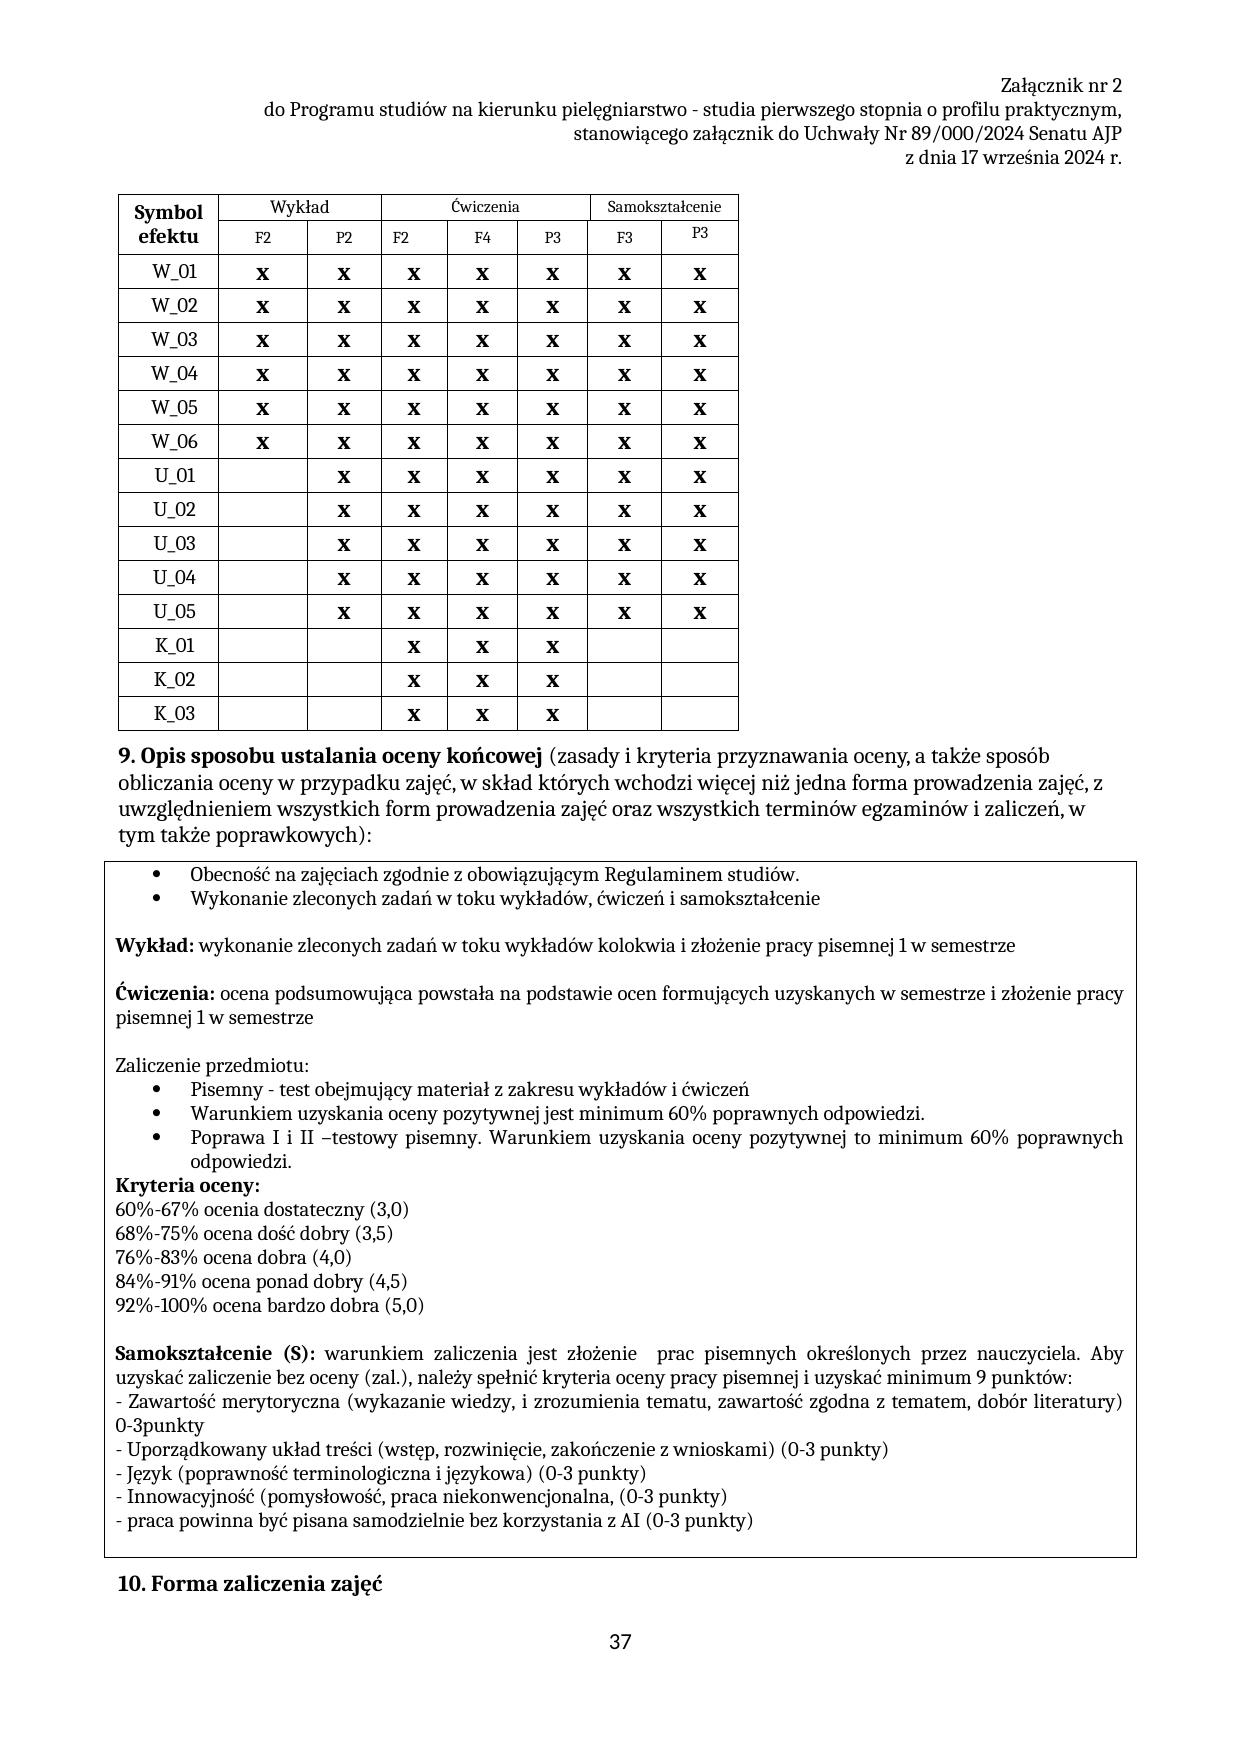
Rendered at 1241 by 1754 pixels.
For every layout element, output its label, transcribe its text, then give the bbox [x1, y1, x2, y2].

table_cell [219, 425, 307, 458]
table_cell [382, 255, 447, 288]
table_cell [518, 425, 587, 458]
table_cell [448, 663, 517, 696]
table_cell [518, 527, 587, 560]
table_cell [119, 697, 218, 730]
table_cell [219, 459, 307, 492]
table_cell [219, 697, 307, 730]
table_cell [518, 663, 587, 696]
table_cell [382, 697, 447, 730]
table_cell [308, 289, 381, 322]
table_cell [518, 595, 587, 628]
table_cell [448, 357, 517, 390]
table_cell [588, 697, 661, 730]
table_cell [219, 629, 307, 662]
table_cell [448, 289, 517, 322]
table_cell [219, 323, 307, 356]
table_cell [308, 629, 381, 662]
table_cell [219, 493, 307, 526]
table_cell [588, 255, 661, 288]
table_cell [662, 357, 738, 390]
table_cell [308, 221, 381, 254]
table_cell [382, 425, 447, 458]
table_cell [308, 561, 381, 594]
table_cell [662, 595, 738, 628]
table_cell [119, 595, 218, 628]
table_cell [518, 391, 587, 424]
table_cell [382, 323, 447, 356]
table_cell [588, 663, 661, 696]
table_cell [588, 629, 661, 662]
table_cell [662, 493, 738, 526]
subtitle 9. Opis sposobu ustalania oceny końcowej (zasady i kryteria przyznawania oceny, a także sposób obliczania oceny w przypadku zajęć, w skład których wchodzi więcej niż jedna forma prowadzenia zajęć, z uwzględnieniem wszystkich form prowadzenia zajęć oraz wszystkich terminów egzaminów i zaliczeń, w tym także poprawkowych): [118, 743, 1122, 849]
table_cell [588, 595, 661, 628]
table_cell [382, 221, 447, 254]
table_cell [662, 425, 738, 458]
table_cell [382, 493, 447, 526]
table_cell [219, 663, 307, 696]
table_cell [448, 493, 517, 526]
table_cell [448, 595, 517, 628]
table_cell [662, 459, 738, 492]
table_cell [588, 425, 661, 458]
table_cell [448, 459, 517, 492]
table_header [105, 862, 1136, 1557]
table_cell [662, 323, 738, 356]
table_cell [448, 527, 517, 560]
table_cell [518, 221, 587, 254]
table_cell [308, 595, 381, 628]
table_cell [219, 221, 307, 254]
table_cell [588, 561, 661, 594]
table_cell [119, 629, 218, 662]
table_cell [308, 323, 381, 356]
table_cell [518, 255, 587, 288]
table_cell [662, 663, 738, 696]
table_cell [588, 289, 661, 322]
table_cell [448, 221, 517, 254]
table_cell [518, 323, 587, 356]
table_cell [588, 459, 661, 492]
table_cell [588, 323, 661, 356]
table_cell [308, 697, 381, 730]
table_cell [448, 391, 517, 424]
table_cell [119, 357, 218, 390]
text 10. Forma zaliczenia zajęć [118, 1571, 1122, 1597]
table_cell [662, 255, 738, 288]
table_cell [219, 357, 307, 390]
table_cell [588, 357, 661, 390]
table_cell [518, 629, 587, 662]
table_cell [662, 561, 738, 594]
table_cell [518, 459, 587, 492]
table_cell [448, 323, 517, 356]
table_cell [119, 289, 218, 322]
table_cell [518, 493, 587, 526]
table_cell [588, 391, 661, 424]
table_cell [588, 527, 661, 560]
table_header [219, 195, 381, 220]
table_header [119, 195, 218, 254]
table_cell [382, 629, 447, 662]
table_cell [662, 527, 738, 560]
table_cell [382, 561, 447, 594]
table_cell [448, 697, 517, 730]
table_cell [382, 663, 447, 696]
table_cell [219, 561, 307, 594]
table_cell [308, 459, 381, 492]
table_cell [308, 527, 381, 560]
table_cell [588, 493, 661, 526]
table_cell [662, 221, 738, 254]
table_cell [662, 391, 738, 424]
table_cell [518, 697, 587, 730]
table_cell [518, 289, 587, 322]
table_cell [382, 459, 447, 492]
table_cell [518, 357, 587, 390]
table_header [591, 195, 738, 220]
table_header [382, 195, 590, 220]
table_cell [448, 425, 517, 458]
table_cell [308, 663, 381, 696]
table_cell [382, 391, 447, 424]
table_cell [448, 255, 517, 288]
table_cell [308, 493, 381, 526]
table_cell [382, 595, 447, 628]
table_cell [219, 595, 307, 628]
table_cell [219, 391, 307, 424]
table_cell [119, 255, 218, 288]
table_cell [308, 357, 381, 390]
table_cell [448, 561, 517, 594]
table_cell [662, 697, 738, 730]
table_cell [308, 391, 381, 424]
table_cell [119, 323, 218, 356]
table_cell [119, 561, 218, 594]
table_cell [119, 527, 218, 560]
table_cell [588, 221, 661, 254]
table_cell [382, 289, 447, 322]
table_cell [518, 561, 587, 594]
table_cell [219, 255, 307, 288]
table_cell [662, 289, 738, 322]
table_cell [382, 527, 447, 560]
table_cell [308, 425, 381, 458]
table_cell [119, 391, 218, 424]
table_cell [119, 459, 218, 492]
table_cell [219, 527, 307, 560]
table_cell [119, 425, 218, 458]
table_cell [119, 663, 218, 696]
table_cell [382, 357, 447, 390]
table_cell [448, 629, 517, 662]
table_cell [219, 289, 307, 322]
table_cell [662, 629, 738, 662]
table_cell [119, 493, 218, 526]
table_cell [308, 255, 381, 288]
